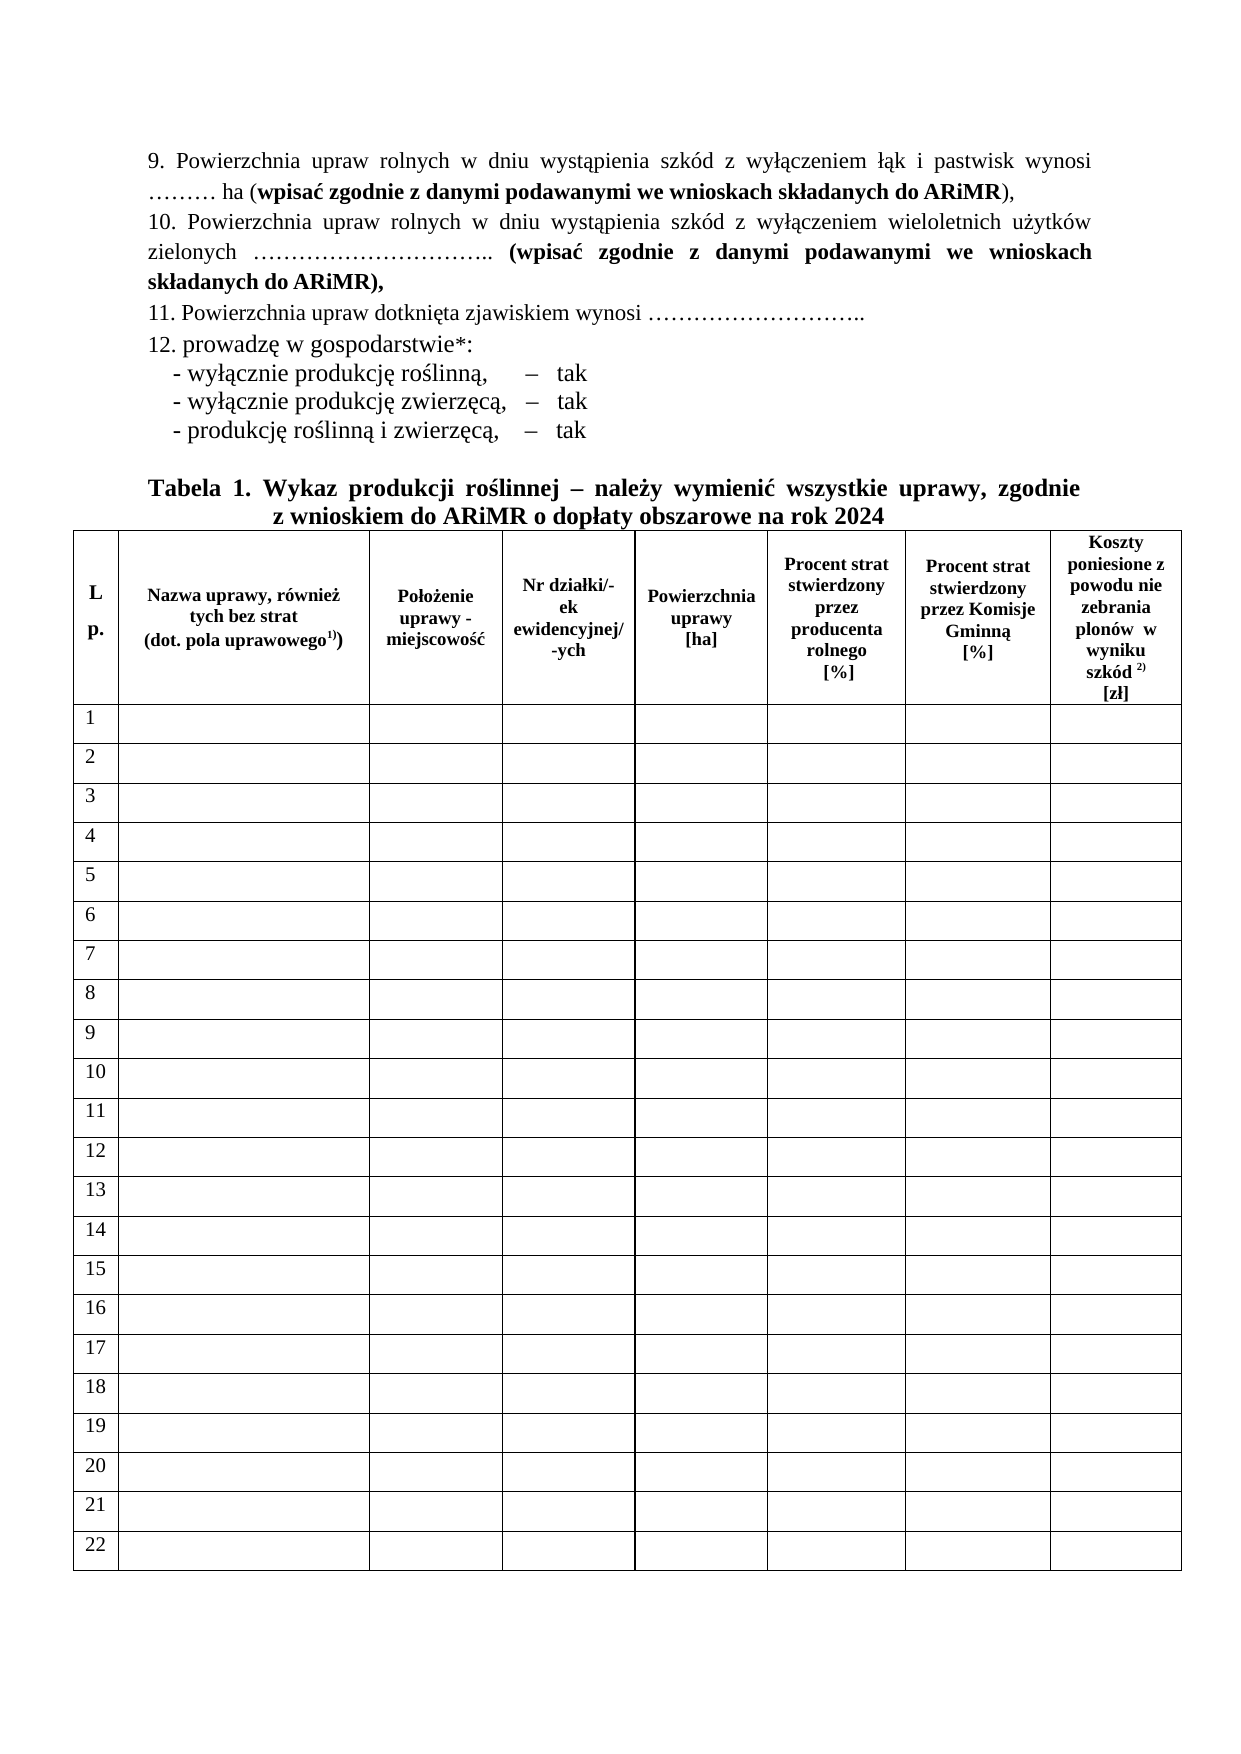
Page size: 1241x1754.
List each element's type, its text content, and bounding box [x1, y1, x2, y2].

table_cell [503, 862, 634, 901]
table_cell [906, 1414, 1050, 1452]
table_cell [370, 823, 502, 861]
table_header Powierzchnia uprawy [ha] [636, 531, 767, 704]
table_cell 12 [74, 1138, 118, 1176]
table_cell 9 [74, 1020, 118, 1058]
table_cell [906, 862, 1050, 901]
table_cell 5 [74, 862, 118, 901]
table_cell 10 [74, 1059, 118, 1097]
table_cell 18 [74, 1374, 118, 1412]
text 10. Powierzchnia upraw rolnych w dniu wystąpienia szkód z wyłączeniem wieloletnich użytków zielonych ………………………….. (wpisać zgodnie z danymi podawanymi we wnioskach składanych do ARiMR), [148, 208, 1093, 295]
table_cell 13 [74, 1177, 118, 1216]
table_cell [1051, 941, 1181, 979]
table_cell [768, 980, 905, 1019]
table_cell [636, 784, 767, 822]
text - produkcję roślinną i zwierzęcą, – tak [148, 415, 1093, 444]
table_cell [768, 1059, 905, 1097]
table_cell [119, 1177, 369, 1216]
table_cell [906, 1532, 1050, 1570]
table_cell [370, 1295, 502, 1334]
table_cell [1051, 1335, 1181, 1373]
table_cell [119, 941, 369, 979]
table_cell [503, 1453, 634, 1491]
table_cell [768, 1492, 905, 1531]
table_cell [1051, 784, 1181, 822]
table_cell [768, 744, 905, 782]
table_cell [119, 980, 369, 1019]
table_cell 16 [74, 1295, 118, 1334]
table_cell [768, 1453, 905, 1491]
table_cell [503, 823, 634, 861]
table_cell [119, 744, 369, 782]
table_cell [370, 1177, 502, 1216]
table_cell [906, 823, 1050, 861]
table_cell [768, 1335, 905, 1373]
table_cell [636, 1492, 767, 1531]
table_cell [119, 1217, 369, 1255]
table_cell [636, 902, 767, 940]
table_cell [119, 1374, 369, 1412]
table_cell [636, 1295, 767, 1334]
table_cell 17 [74, 1335, 118, 1373]
table_cell [906, 1217, 1050, 1255]
text - wyłącznie produkcję zwierzęcą, – tak [148, 386, 1093, 415]
table_cell [636, 1256, 767, 1294]
table_cell [370, 1532, 502, 1570]
table_cell [119, 1138, 369, 1176]
table_cell [370, 1020, 502, 1058]
table_cell [1051, 823, 1181, 861]
table_cell [636, 1177, 767, 1216]
table_cell [636, 980, 767, 1019]
table_cell [636, 744, 767, 782]
table_cell [906, 1335, 1050, 1373]
table_cell 22 [74, 1532, 118, 1570]
table_cell [503, 1492, 634, 1531]
table_cell 19 [74, 1414, 118, 1452]
table_cell [906, 980, 1050, 1019]
table_header Procent strat stwierdzony przez Komisje Gminną [%] [906, 531, 1050, 704]
table_header Procent strat stwierdzony przez producenta rolnego [%] [768, 531, 905, 704]
table_cell [1051, 1295, 1181, 1334]
table_cell [1051, 1099, 1181, 1137]
table_cell [119, 1414, 369, 1452]
table_cell [119, 1295, 369, 1334]
table_cell [370, 1099, 502, 1137]
table_cell [119, 862, 369, 901]
table_cell [1051, 1532, 1181, 1570]
table_cell [119, 1256, 369, 1294]
table_cell [636, 1374, 767, 1412]
table_cell [119, 705, 369, 743]
table_cell [370, 1256, 502, 1294]
table_cell [503, 1532, 634, 1570]
table_cell [1051, 980, 1181, 1019]
table_cell 15 [74, 1256, 118, 1294]
table_cell [503, 744, 634, 782]
table_cell [370, 784, 502, 822]
table_cell [503, 705, 634, 743]
table_cell [906, 1138, 1050, 1176]
table_cell 6 [74, 902, 118, 940]
table_header Lp. [74, 531, 118, 704]
table_cell [1051, 1059, 1181, 1097]
text 9. Powierzchnia upraw rolnych w dniu wystąpienia szkód z wyłączeniem łąk i pastwisk wynosi ……… ha (wpisać zgodnie z danymi podawanymi we wnioskach składanych do ARiMR), [148, 148, 1093, 204]
table_cell [906, 744, 1050, 782]
table_cell 4 [74, 823, 118, 861]
table_cell [370, 1059, 502, 1097]
table_cell [768, 1099, 905, 1137]
table_cell [119, 1020, 369, 1058]
table_cell [503, 1414, 634, 1452]
table_cell 11 [74, 1099, 118, 1137]
table_header Nr działki/-ek ewidencyjnej/-ych [503, 531, 634, 704]
table_cell [370, 1374, 502, 1412]
table_cell [503, 1059, 634, 1097]
table_cell [768, 1374, 905, 1412]
table_cell [503, 1020, 634, 1058]
table_cell [906, 1295, 1050, 1334]
table_cell [370, 744, 502, 782]
table_cell [906, 1099, 1050, 1137]
table_cell [906, 1177, 1050, 1216]
table_cell [1051, 1492, 1181, 1531]
table_header Położenie uprawy -miejscowość [370, 531, 502, 704]
table_cell [370, 1492, 502, 1531]
table_cell [768, 705, 905, 743]
table_cell [370, 1138, 502, 1176]
table_cell [768, 784, 905, 822]
table_cell [636, 1532, 767, 1570]
table_cell [1051, 1217, 1181, 1255]
table_cell [370, 941, 502, 979]
table_cell [636, 1099, 767, 1137]
text - wyłącznie produkcję roślinną, – tak [148, 358, 1093, 386]
table_cell [636, 1453, 767, 1491]
table_cell [1051, 1177, 1181, 1216]
table_cell [636, 862, 767, 901]
table_cell 8 [74, 980, 118, 1019]
table_cell [1051, 744, 1181, 782]
table_cell [1051, 1453, 1181, 1491]
table_cell [370, 1217, 502, 1255]
table_cell [768, 1020, 905, 1058]
table_cell [1051, 705, 1181, 743]
table_cell [906, 705, 1050, 743]
table_cell 20 [74, 1453, 118, 1491]
table_cell [503, 784, 634, 822]
table_cell [1051, 902, 1181, 940]
table_cell [370, 1453, 502, 1491]
table_header Nazwa uprawy, również tych bez strat (dot. pola uprawowego1)) [119, 531, 369, 704]
table_cell [906, 784, 1050, 822]
table_cell [906, 1492, 1050, 1531]
table_cell [768, 1256, 905, 1294]
table_cell [370, 902, 502, 940]
table_cell [119, 1532, 369, 1570]
table_cell [503, 1099, 634, 1137]
table_cell [768, 1217, 905, 1255]
table_cell [636, 1335, 767, 1373]
table_cell [636, 941, 767, 979]
table_cell 14 [74, 1217, 118, 1255]
table_cell [768, 1138, 905, 1176]
table_cell [503, 1217, 634, 1255]
table_cell [636, 1020, 767, 1058]
table_cell [906, 1020, 1050, 1058]
table_cell [503, 1295, 634, 1334]
table_cell [636, 823, 767, 861]
table_cell [906, 902, 1050, 940]
table_cell [636, 1138, 767, 1176]
table_cell [119, 823, 369, 861]
table_cell [503, 1177, 634, 1216]
table_cell [1051, 1256, 1181, 1294]
table_cell [503, 902, 634, 940]
table_cell [636, 1059, 767, 1097]
table_cell 3 [74, 784, 118, 822]
table_cell [1051, 1020, 1181, 1058]
table_cell [119, 1335, 369, 1373]
table_cell 21 [74, 1492, 118, 1531]
table_cell [906, 1059, 1050, 1097]
table_header Koszty poniesione z powodu nie zebrania plonów w wyniku szkód 2) [zł] [1051, 531, 1181, 704]
table_cell [503, 1335, 634, 1373]
table_cell [1051, 862, 1181, 901]
table_cell [768, 941, 905, 979]
table_cell [370, 1414, 502, 1452]
table_cell [119, 902, 369, 940]
table_cell [370, 862, 502, 901]
table_cell [768, 1532, 905, 1570]
table_cell [636, 705, 767, 743]
table_cell [768, 862, 905, 901]
table_cell [768, 1177, 905, 1216]
table_cell [768, 1295, 905, 1334]
table_cell [119, 1453, 369, 1491]
table_cell [1051, 1138, 1181, 1176]
table_cell [1051, 1414, 1181, 1452]
text 11. Powierzchnia upraw dotknięta zjawiskiem wynosi ……………………….. [148, 299, 1093, 325]
table_cell [906, 1374, 1050, 1412]
table_cell [906, 1256, 1050, 1294]
table_cell [906, 1453, 1050, 1491]
table_cell [768, 823, 905, 861]
table_cell [370, 980, 502, 1019]
table_cell [768, 1414, 905, 1452]
table_cell [503, 980, 634, 1019]
table_cell [119, 1492, 369, 1531]
table_cell [119, 784, 369, 822]
table_cell [370, 705, 502, 743]
text Tabela 1. Wykaz produkcji roślinnej – należy wymienić wszystkie uprawy, zgodnie z wnioskiem do ARiMR o dopłaty obszarowe na rok 2024 [148, 473, 1093, 530]
table_cell [503, 1374, 634, 1412]
table_cell [636, 1414, 767, 1452]
table_cell [636, 1217, 767, 1255]
table_cell [503, 1138, 634, 1176]
table_cell [906, 941, 1050, 979]
table_cell [119, 1099, 369, 1137]
table_cell [768, 902, 905, 940]
table_cell 1 [74, 705, 118, 743]
table_cell [503, 1256, 634, 1294]
table_cell 7 [74, 941, 118, 979]
table_cell [370, 1335, 502, 1373]
table_cell 2 [74, 744, 118, 782]
table_cell [119, 1059, 369, 1097]
table_cell [1051, 1374, 1181, 1412]
table_cell [503, 941, 634, 979]
text 12. prowadzę w gospodarstwie*: [148, 329, 1093, 358]
